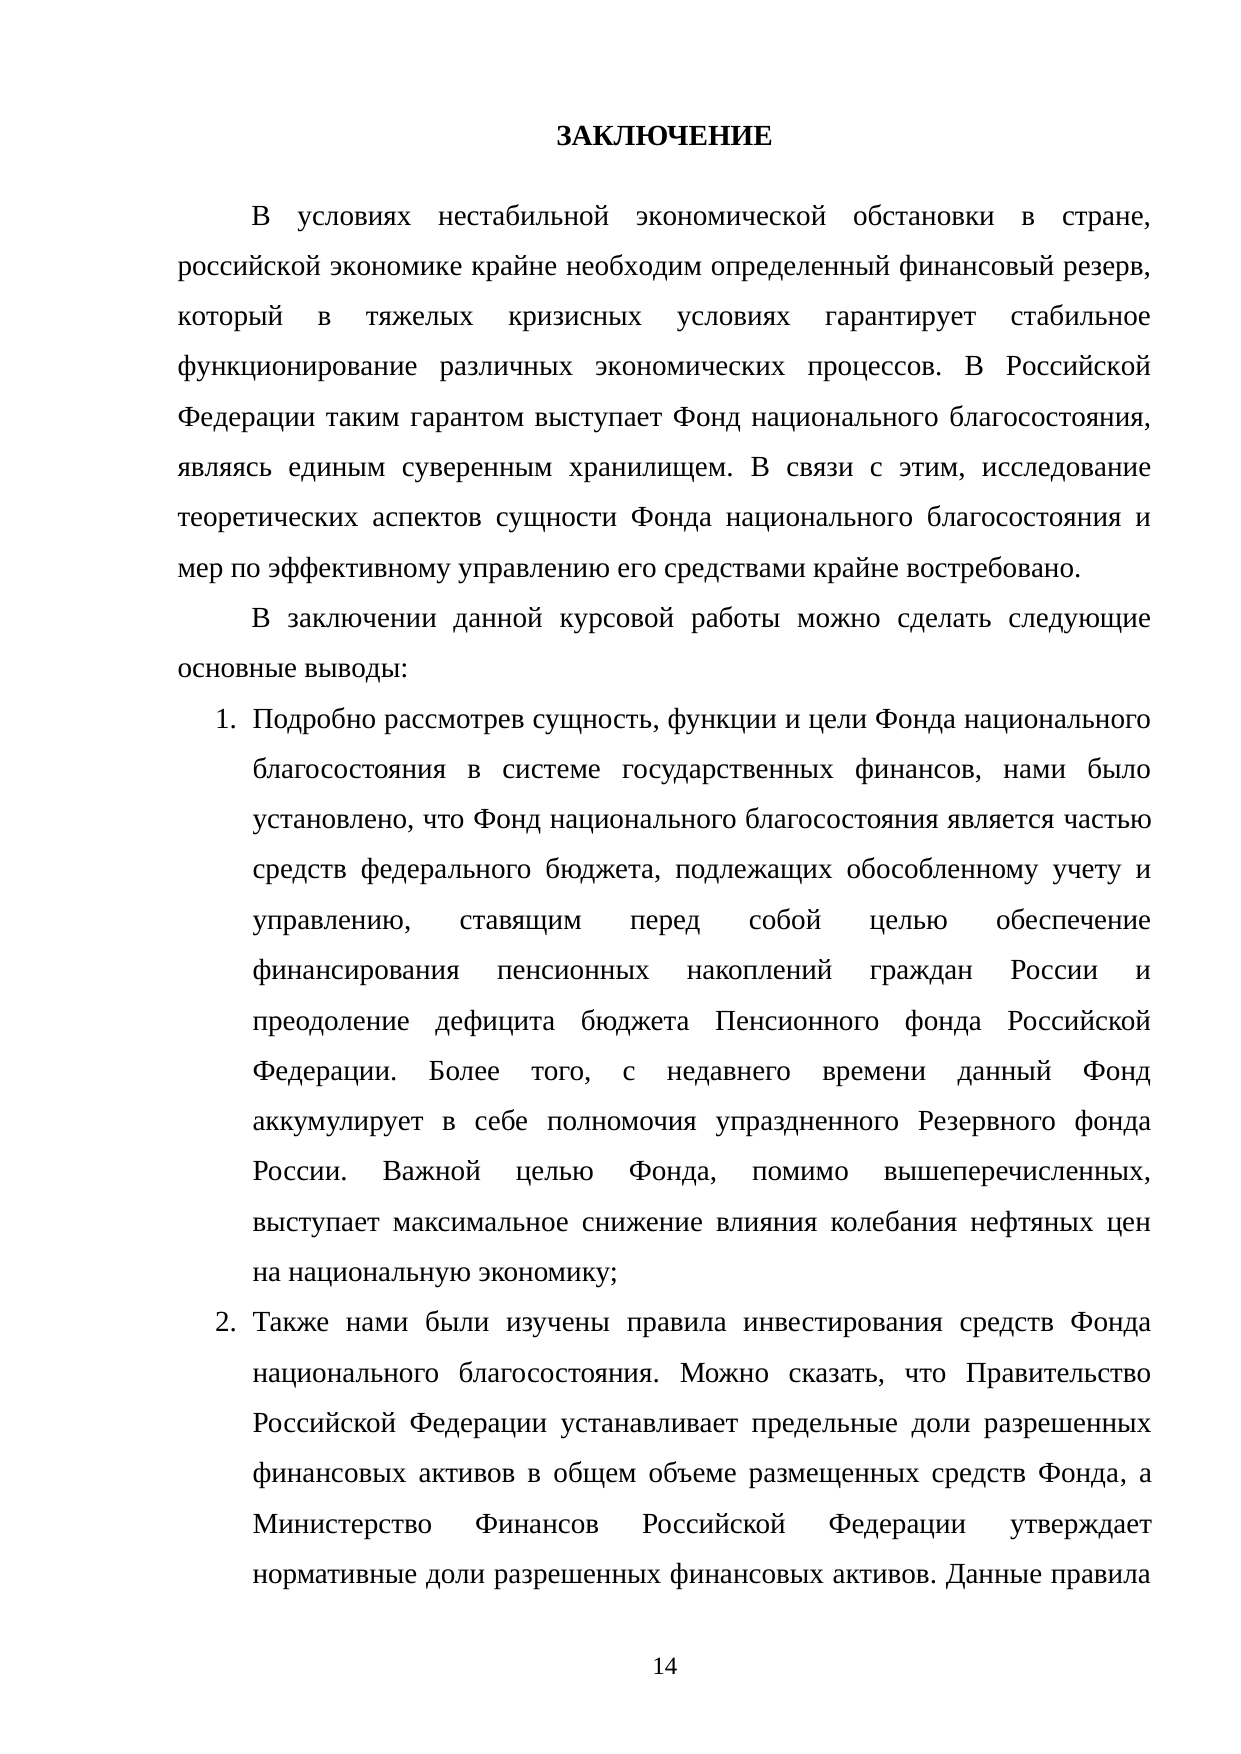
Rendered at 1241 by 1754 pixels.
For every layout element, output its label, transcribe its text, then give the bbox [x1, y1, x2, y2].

subtitle ЗАКЛЮЧЕНИЕ [177, 118, 1152, 152]
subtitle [215, 1304, 1152, 1589]
text В заключении данной курсовой работы можно сделать следующие основные выводы: [177, 600, 1152, 684]
text В условиях нестабильной экономической обстановки в стране, российской экономике крайне необходим определенный финансовый резерв, который в тяжелых кризисных условиях гарантирует стабильное функционирование различных экономических процессов. В Российской Федерации таким гарантом выступает Фонд национального благосостояния, являясь единым суверенным хранилищем. В связи с этим, исследование теоретических аспектов сущности Фонда национального благосостояния и мер по эффективному управлению его средствами крайне востребовано. [177, 198, 1152, 583]
subtitle Подробно рассмотрев сущность, функции и цели Фонда национального благосостояния в системе государственных финансов, нами было установлено, что Фонд национального благосостояния является частью средств федерального бюджета, подлежащих обособленному учету и управлению, ставящим перед собой целью обеспечение финансирования пенсионных накоплений граждан России и преодоление дефицита бюджета Пенсионного фонда Российской Федерации. Более того, с недавнего времени данный Фонд аккумулирует в себе полномочия упраздненного Резервного фонда России. Важной целью Фонда, помимо вышеперечисленных, выступает максимальное снижение влияния колебания нефтяных цен на национальную экономику; [215, 701, 1152, 1288]
